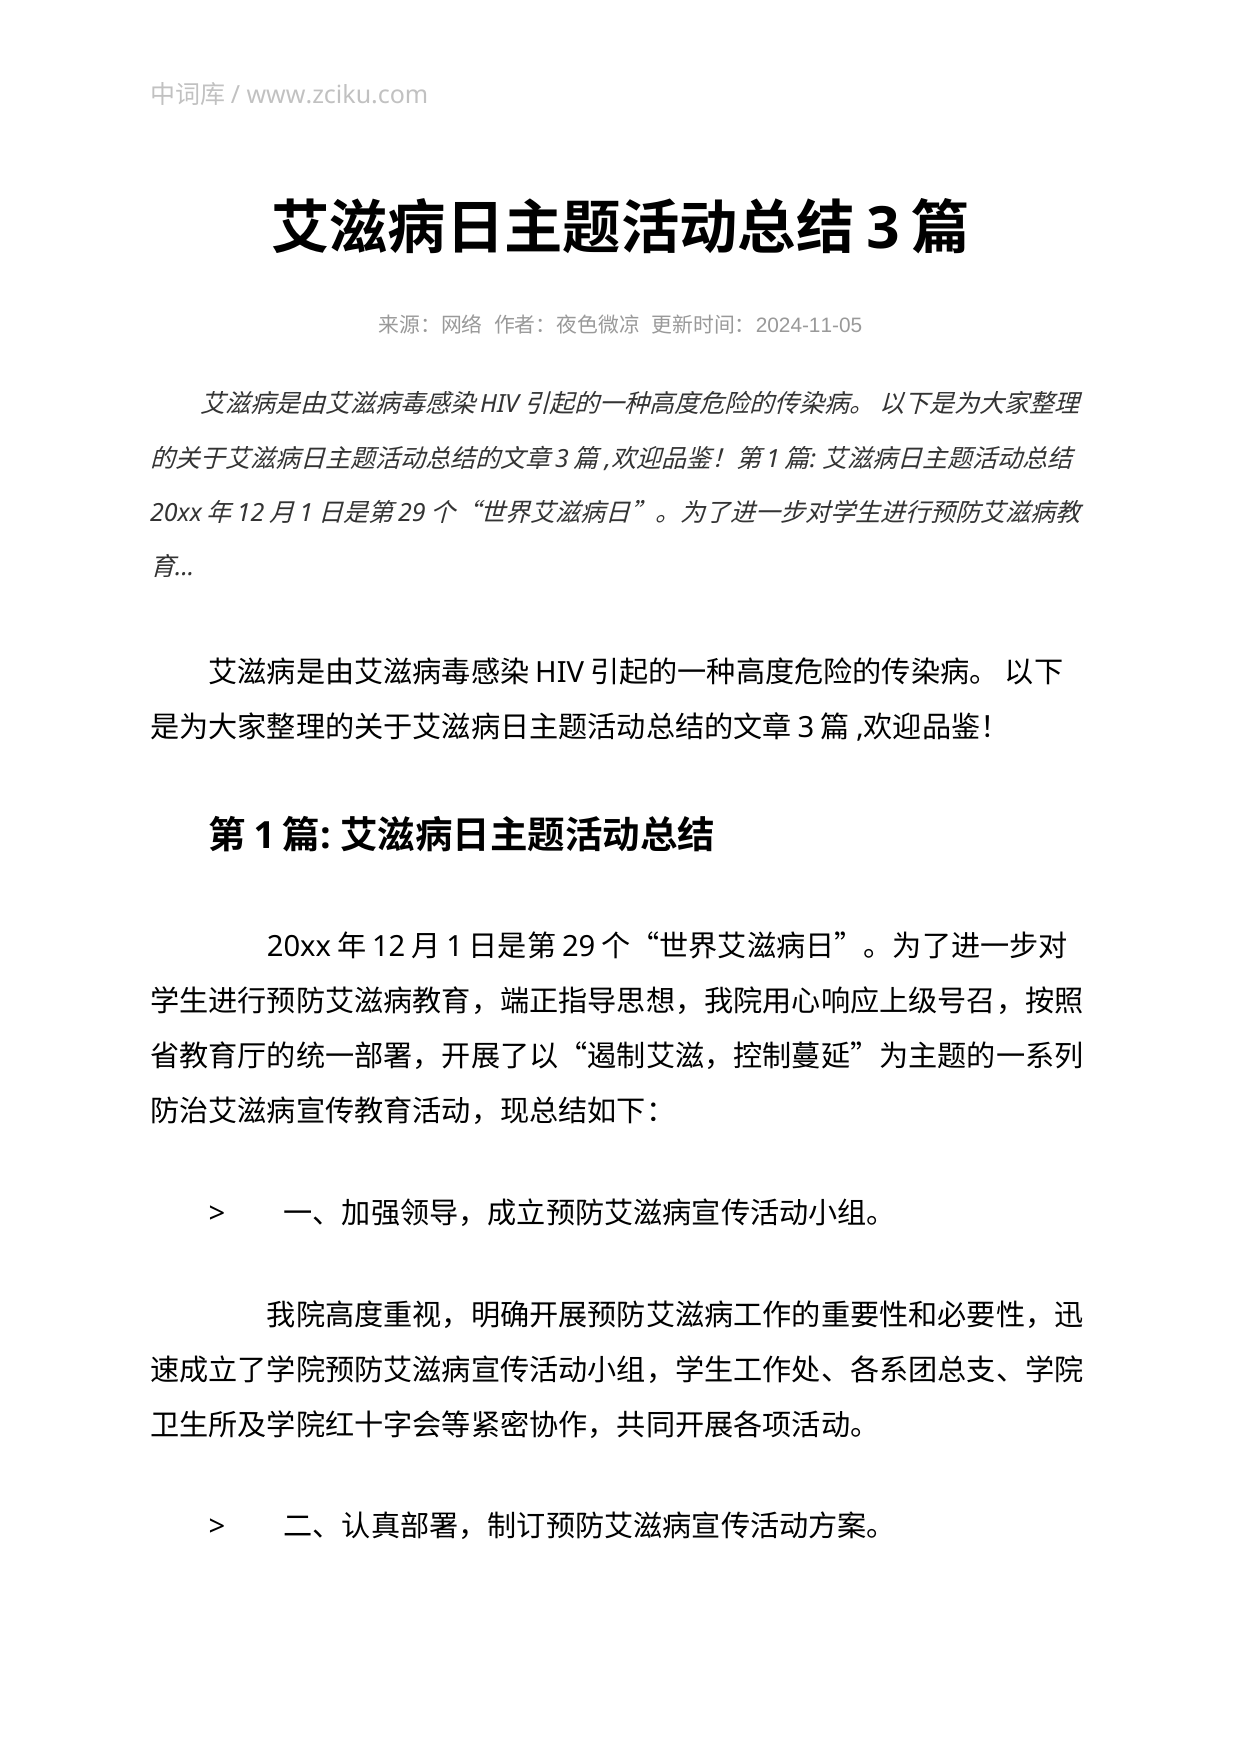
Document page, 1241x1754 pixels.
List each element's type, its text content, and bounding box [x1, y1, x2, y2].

text > 一、加强领导，成立预防艾滋病宣传活动小组。 [150, 1189, 1090, 1232]
text 来源：网络 作者：夜色微凉 更新时间：2024-11-05 [150, 313, 1090, 337]
text 艾滋病是由艾滋病毒感染HIV引起的一种高度危险的传染病。 以下是为大家整理的关于艾滋病日主题活动总结的文章3篇 ,欢迎品鉴！ [150, 648, 1090, 746]
text 我院高度重视，明确开展预防艾滋病工作的重要性和必要性，迅速成立了学院预防艾滋病宣传活动小组，学生工作处、各系团总支、学院卫生所及学院红十字会等紧密协作，共同开展各项活动。 [150, 1291, 1090, 1443]
text > 二、认真部署，制订预防艾滋病宣传活动方案。 [150, 1503, 1090, 1545]
text 艾滋病是由艾滋病毒感染HIV引起的一种高度危险的传染病。 以下是为大家整理的关于艾滋病日主题活动总结的文章3篇 ,欢迎品鉴！第1篇: 艾滋病日主题活动总结 20xx年12月1日是第29个“世界艾滋病日”。为了进一步对学生进行预防艾滋病教育... [150, 384, 1090, 583]
subtitle 艾滋病日主题活动总结3篇 [150, 181, 1090, 266]
text 第1篇: 艾滋病日主题活动总结 [150, 805, 1090, 859]
text 20xx年12月1日是第29个“世界艾滋病日”。为了进一步对学生进行预防艾滋病教育，端正指导思想，我院用心响应上级号召，按照省教育厅的统一部署，开展了以“遏制艾滋，控制蔓延”为主题的一系列防治艾滋病宣传教育活动，现总结如下： [150, 923, 1090, 1130]
